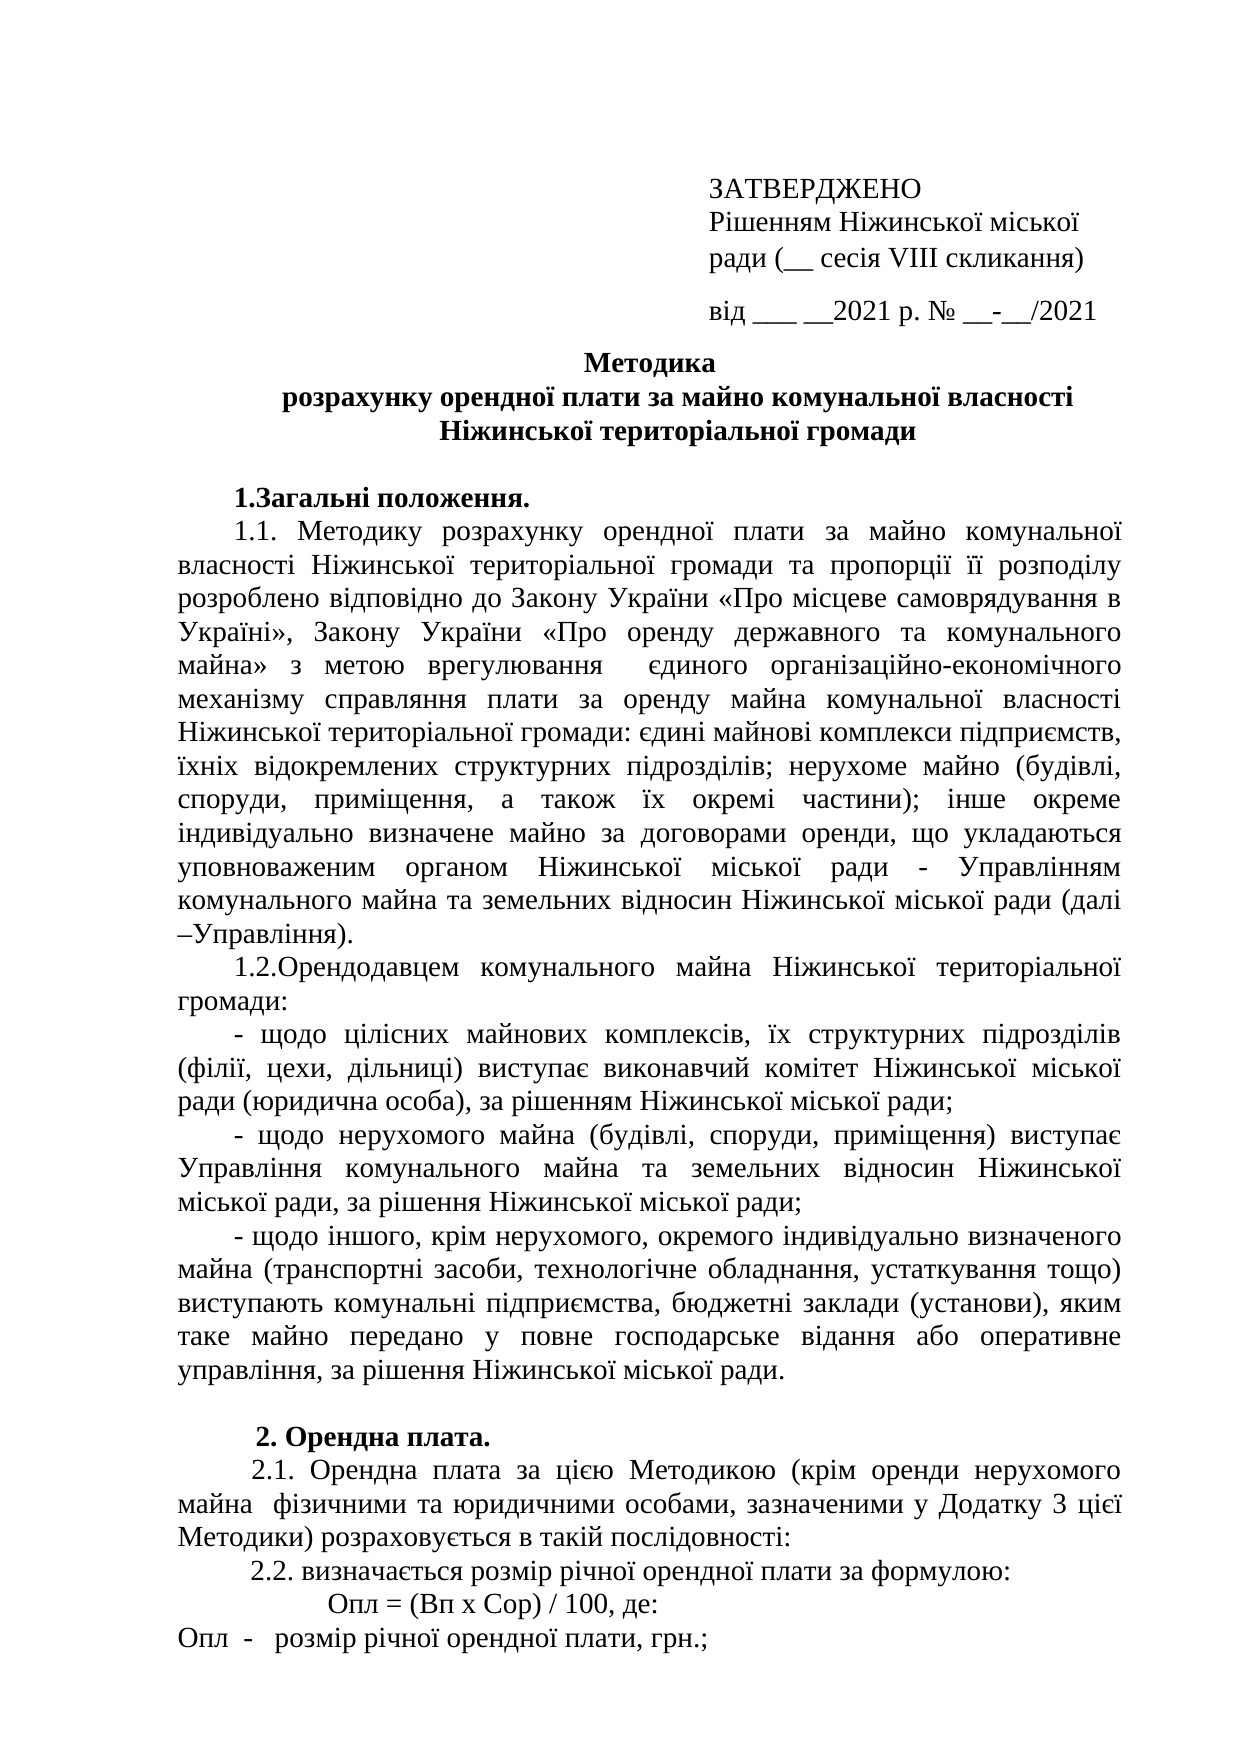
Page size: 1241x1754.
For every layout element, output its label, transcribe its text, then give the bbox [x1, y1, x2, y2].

text Рішенням Ніжинської міської ради (__ сесія VIII скликання) [709, 204, 1122, 273]
text ЗАТВЕРДЖЕНО [709, 175, 1122, 204]
text Опл = (Вп х Сор) / 100, де: [327, 1587, 1122, 1620]
text 2.1. Орендна плата за цією Методикою (крім оренди нерухомого майна фізичними та юридичними особами, зазначеними у Додатку 3 цієї Методики) розраховується в такій послідовності: [177, 1452, 1122, 1553]
text Методика [177, 346, 1122, 379]
text 1.Загальні положення. [177, 480, 1122, 513]
text Ніжинської територіальної громади [177, 413, 1122, 446]
text - щодо цілісних майнових комплексів, їх структурних підрозділів (філії, цехи, дільниці) виступає виконавчий комітет Ніжинської міської ради (юридична особа), за рішенням Ніжинської міської ради; [177, 1016, 1122, 1117]
text - щодо нерухомого майна (будівлі, споруди, приміщення) виступає Управління комунального майна та земельних відносин Ніжинської міської ради, за рішення Ніжинської міської ради; [177, 1117, 1122, 1218]
text 1.2.Орендодавцем комунального майна Ніжинської територіальної громади: [177, 949, 1122, 1016]
text 2. Орендна плата. [177, 1419, 1122, 1452]
text від ___ __2021 р. № __-__/2021 [709, 293, 1122, 326]
text розрахунку орендної плати за майно комунальної власності [177, 379, 1122, 413]
text - щодо іншого, крім нерухомого, окремого індивідуально визначеного майна (транспортні засоби, технологічне обладнання, устаткування тощо) виступають комунальні підприємства, бюджетні заклади (установи), яким таке майно передано у повне господарське відання або оперативне управління, за рішення Ніжинської міської ради. [177, 1218, 1122, 1385]
text 1.1. Методику розрахунку орендної плати за майно комунальної власності Ніжинської територіальної громади та пропорції її розподілу розроблено відповідно до Закону України «Про місцеве самоврядування в Україні», Закону України «Про оренду державного та комунального майна» з метою врегулювання єдиного організаційно-економічного механізму справляння плати за оренду майна комунальної власності Ніжинської територіальної громади: єдині майнові комплекси підприємств, їхніх відокремлених структурних підрозділів; нерухоме майно (будівлі, споруди, приміщення, а також їх окремі частини); інше окреме індивідуально визначене майно за договорами оренди, що укладаються уповноваженим органом Ніжинської міської ради - Управлінням комунального майна та земельних відносин Ніжинської міської ради (далі –Управління). [177, 513, 1122, 949]
text 2.2. визначається розмір річної орендної плати за формулою: [177, 1553, 1122, 1587]
text Опл - розмір річної орендної плати, грн.; [177, 1620, 1122, 1654]
